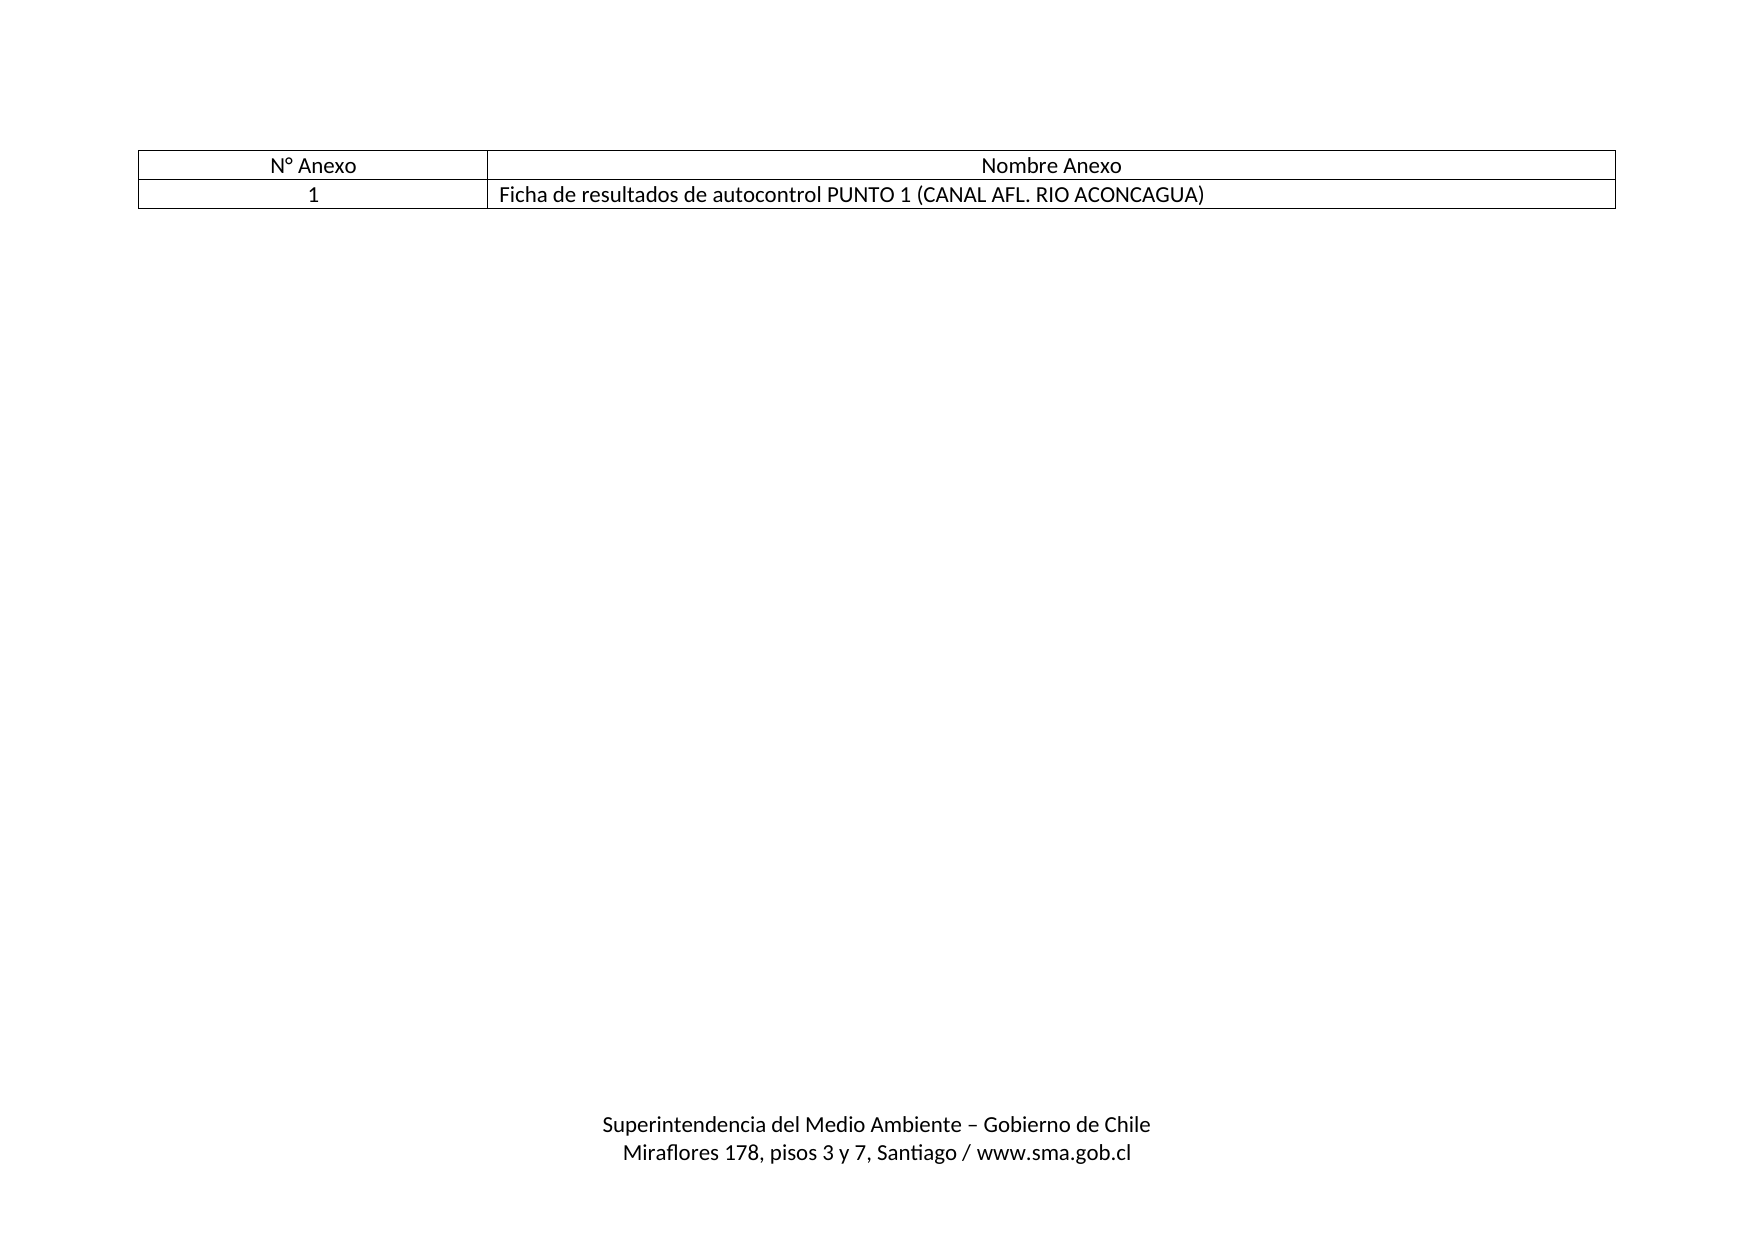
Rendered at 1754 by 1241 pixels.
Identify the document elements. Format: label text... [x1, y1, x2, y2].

table_header Nombre Anexo [488, 151, 1615, 179]
table_header N° Anexo [139, 151, 487, 179]
table_cell 1 [139, 180, 487, 208]
table_cell Ficha de resultados de autocontrol PUNTO 1 (CANAL AFL. RIO ACONCAGUA) [488, 180, 1615, 208]
